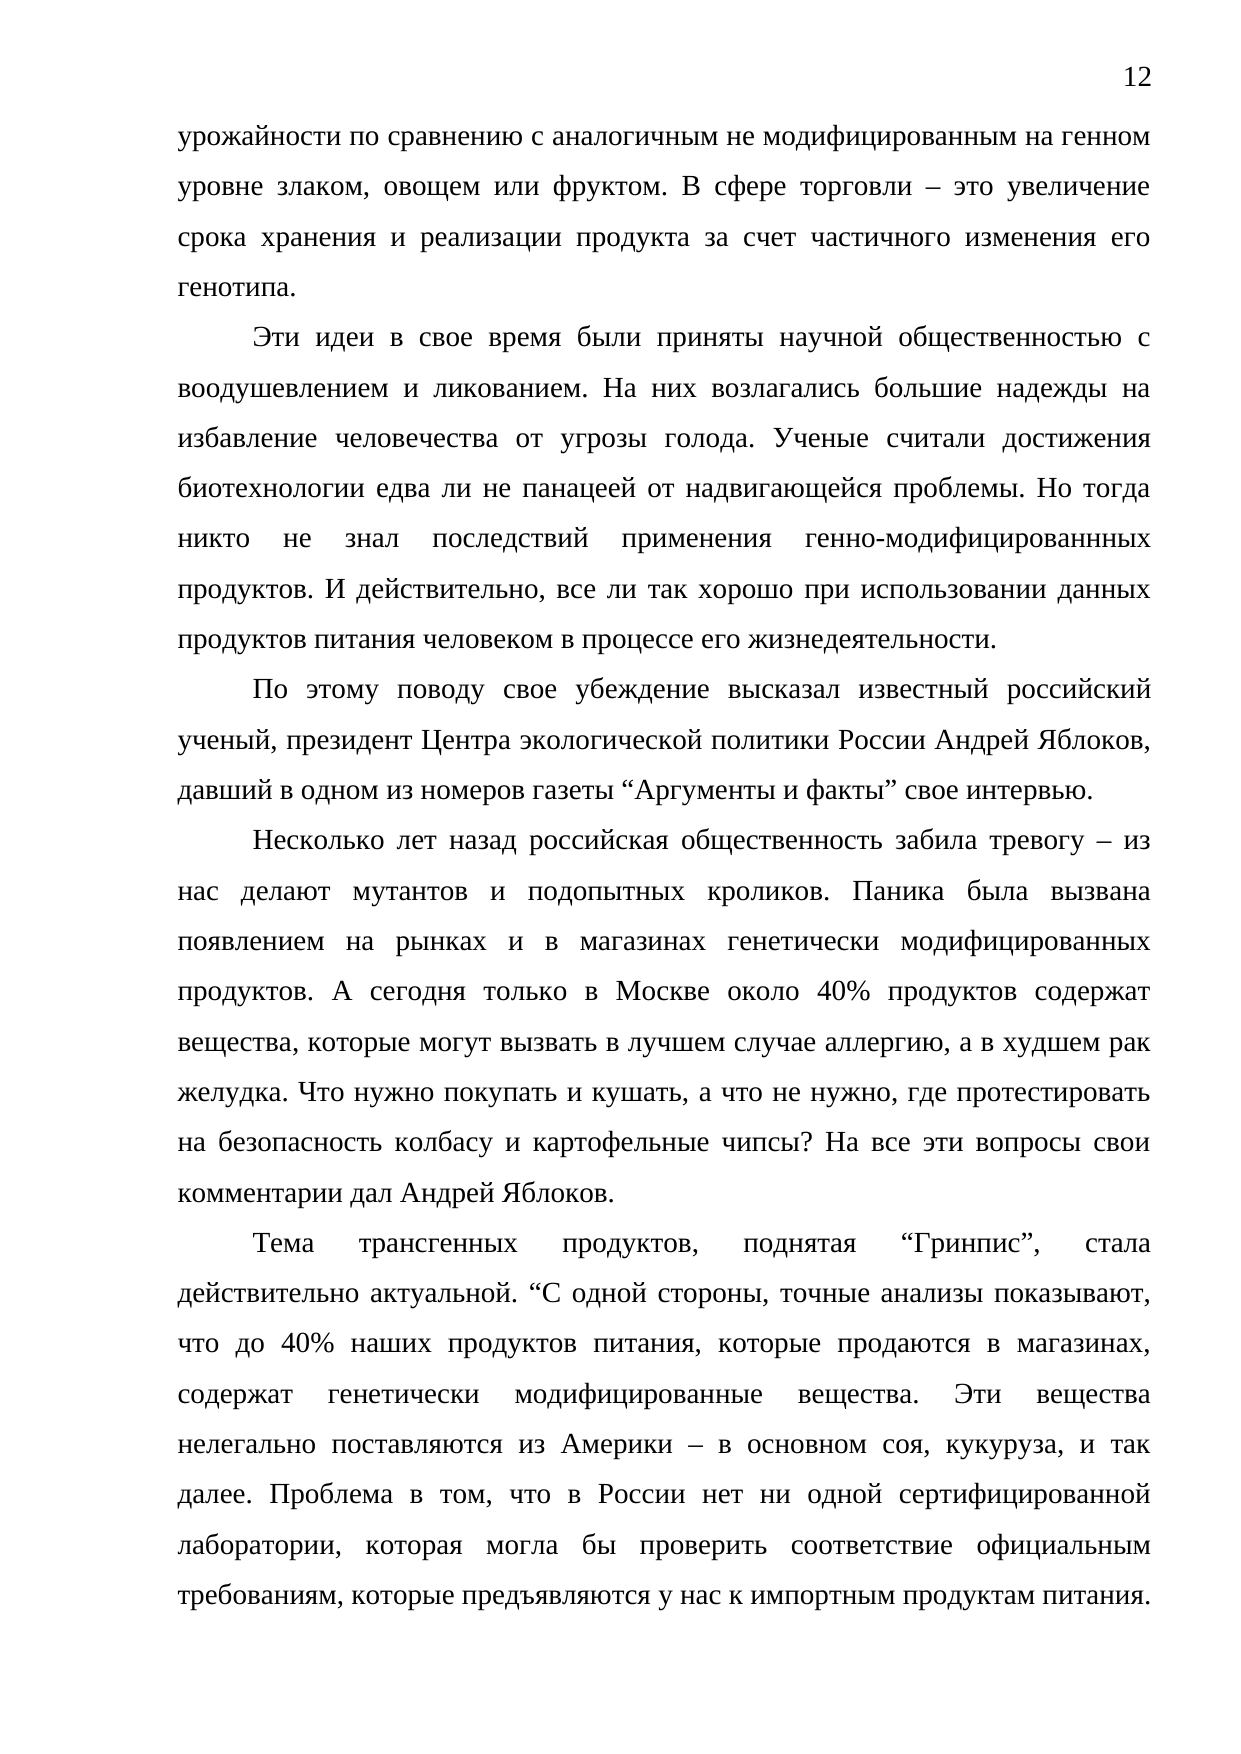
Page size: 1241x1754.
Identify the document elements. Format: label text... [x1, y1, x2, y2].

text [177, 118, 1152, 303]
text Эти идеи в свое время были приняты научной общественностью с воодушевлением и ликованием. На них возлагались большие надежды на избавление человечества от угрозы голода. Ученые считали достижения биотехнологии едва ли не панацеей от надвигающейся проблемы. Но тогда никто не знал последствий применения генно-модифицированнных продуктов. И действительно, все ли так хорошо при использовании данных продуктов питания человеком в процессе его жизнедеятельности. [177, 319, 1152, 655]
text По этому поводу свое убеждение высказал известный российский ученый, президент Центра экологической политики России Андрей Яблоков, давший в одном из номеров газеты “Аргументы и факты” свое интервью. [177, 672, 1152, 806]
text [177, 1225, 1152, 1611]
text Несколько лет назад российская общественность забила тревогу – из нас делают мутантов и подопытных кроликов. Паника была вызвана появлением на рынках и в магазинах генетически модифицированных продуктов. А сегодня только в Москве около 40% продуктов содержат вещества, которые могут вызвать в лучшем случае аллергию, а в худшем рак желудка. Что нужно покупать и кушать, а что не нужно, где протестировать на безопасность колбасу и картофельные чипсы? На все эти вопросы свои комментарии дал Андрей Яблоков. [177, 822, 1152, 1208]
